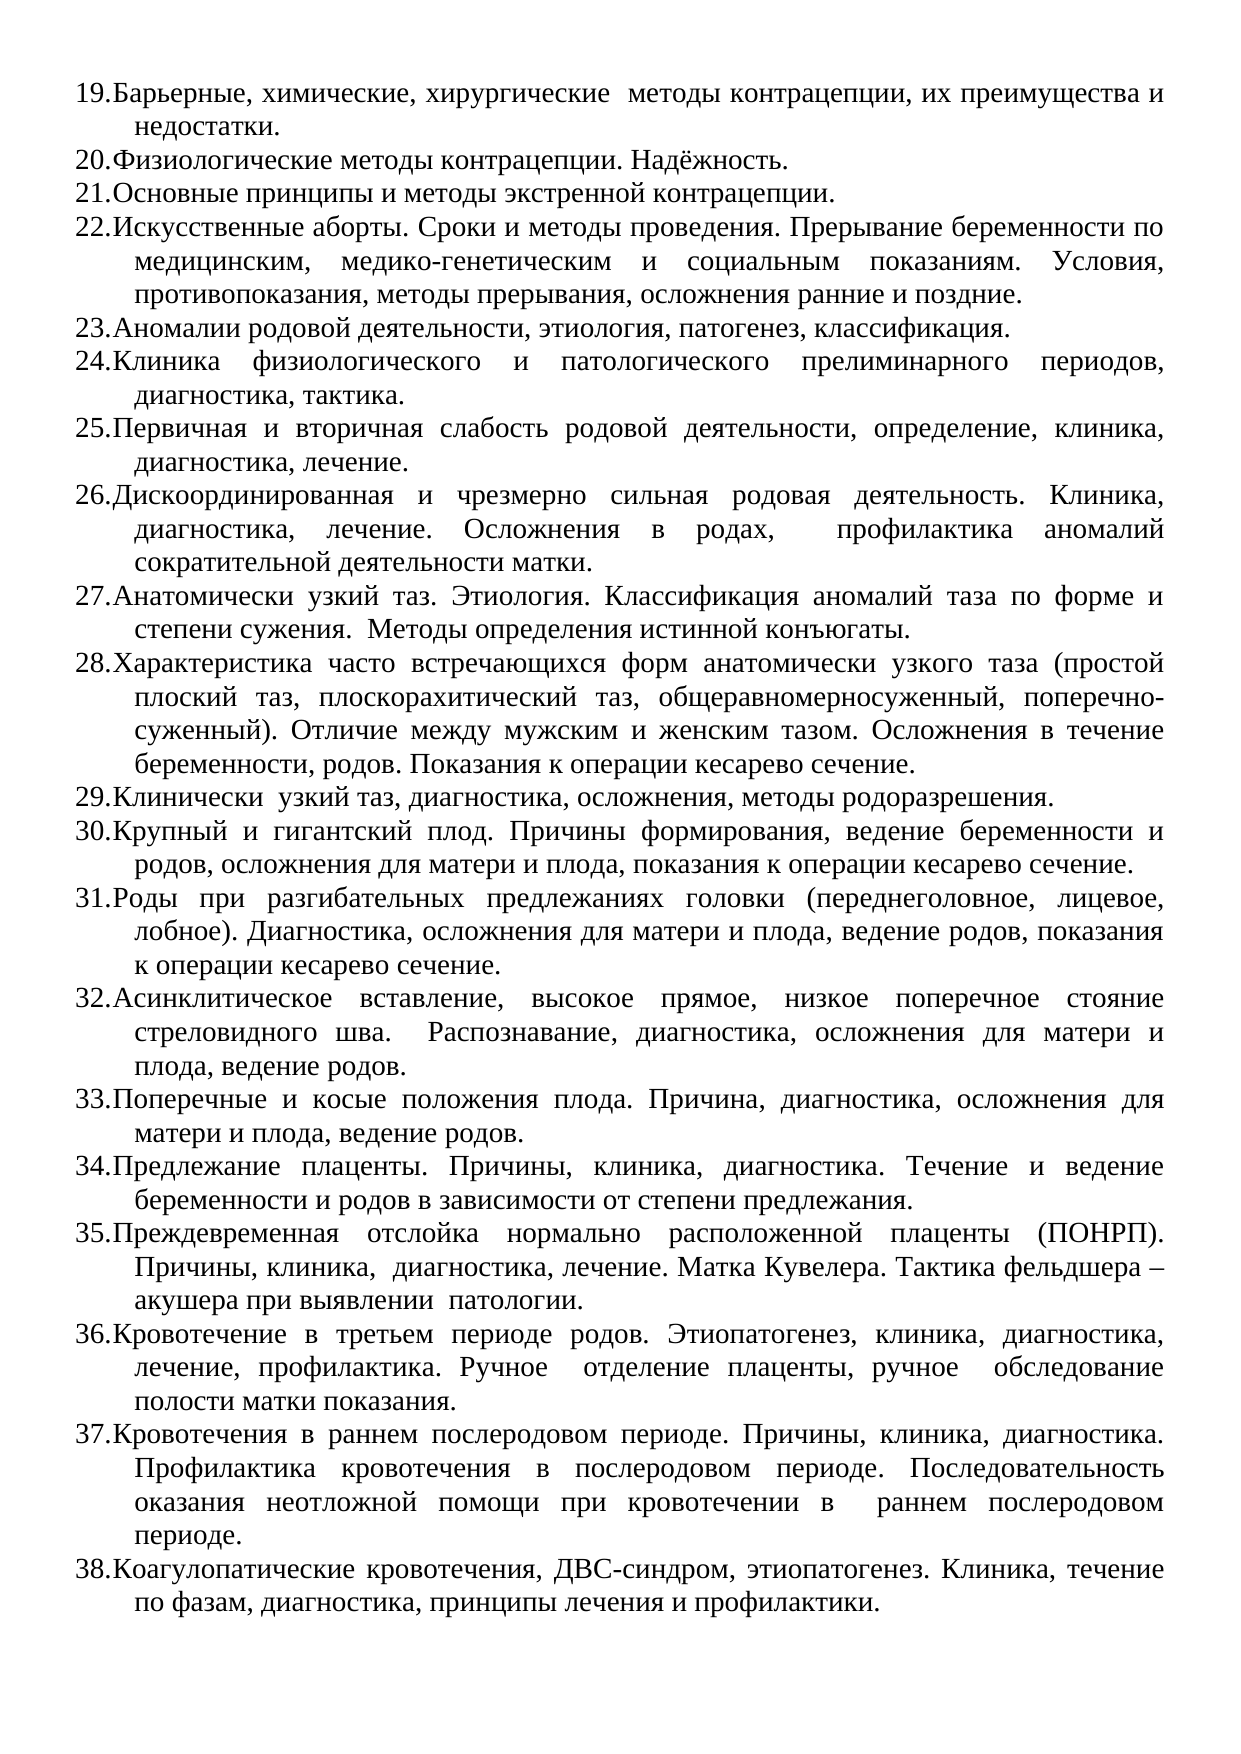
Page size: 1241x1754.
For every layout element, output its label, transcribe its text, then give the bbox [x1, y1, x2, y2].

list Кровотечение в третьем периоде родов. Этиопатогенез, клиника, диагностика, лечение, профилактика. Ручное отделение плаценты, ручное обследование полости матки показания. [75, 1316, 1165, 1417]
list Анатомически узкий таз. Этиология. Классификация аномалий таза по форме и степени сужения. Методы определения истинной конъюгаты. [75, 578, 1165, 645]
list Физиологические методы контрацепции. Надёжность. [75, 142, 1165, 176]
list Преждевременная отслойка нормально расположенной плаценты (ПОНРП). Причины, клиника, диагностика, лечение. Матка Кувелера. Тактика фельдшера – акушера при выявлении патологии. [75, 1215, 1165, 1316]
list Асинклитическое вставление, высокое прямое, низкое поперечное стояние стреловидного шва. Распознавание, диагностика, осложнения для матери и плода, ведение родов. [75, 981, 1165, 1081]
list Барьерные, химические, хирургические методы контрацепции, их преимущества и недостатки. [75, 75, 1165, 142]
list Клинически узкий таз, диагностика, осложнения, методы родоразрешения. [75, 779, 1165, 813]
list Дискоординированная и чрезмерно сильная родовая деятельность. Клиника, диагностика, лечение. Осложнения в родах, профилактика аномалий сократительной деятельности матки. [75, 477, 1165, 578]
list Роды при разгибательных предлежаниях головки (переднеголовное, лицевое, лобное). Диагностика, осложнения для матери и плода, ведение родов, показания к операции кесарево сечение. [75, 880, 1165, 981]
list Первичная и вторичная слабость родовой деятельности, определение, клиника, диагностика, лечение. [75, 410, 1165, 477]
list Клиника физиологического и патологического прелиминарного периодов, диагностика, тактика. [75, 343, 1165, 410]
list Поперечные и косые положения плода. Причина, диагностика, осложнения для матери и плода, ведение родов. [75, 1081, 1165, 1148]
list Искусственные аборты. Сроки и методы проведения. Прерывание беременности по медицинским, медико-генетическим и социальным показаниям. Условия, противопоказания, методы прерывания, осложнения ранние и поздние. [75, 209, 1165, 310]
list Кровотечения в раннем послеродовом периоде. Причины, клиника, диагностика. Профилактика кровотечения в послеродовом периоде. Последовательность оказания неотложной помощи при кровотечении в раннем послеродовом периоде. [75, 1417, 1165, 1551]
list Аномалии родовой деятельности, этиология, патогенез, классификация. [75, 310, 1165, 343]
list Основные принципы и методы экстренной контрацепции. [75, 176, 1165, 209]
list Коагулопатические кровотечения, ДВС-синдром, этиопатогенез. Клиника, течение по фазам, диагностика, принципы лечения и профилактики. [75, 1551, 1165, 1618]
list Предлежание плаценты. Причины, клиника, диагностика. Течение и ведение беременности и родов в зависимости от степени предлежания. [75, 1148, 1165, 1215]
list Крупный и гигантский плод. Причины формирования, ведение беременности и родов, осложнения для матери и плода, показания к операции кесарево сечение. [75, 813, 1165, 880]
list Характеристика часто встречающихся форм анатомически узкого таза (простой плоский таз, плоскорахитический таз, общеравномерносуженный, поперечно-суженный). Отличие между мужским и женским тазом. Осложнения в течение беременности, родов. Показания к операции кесарево сечение. [75, 645, 1165, 779]
